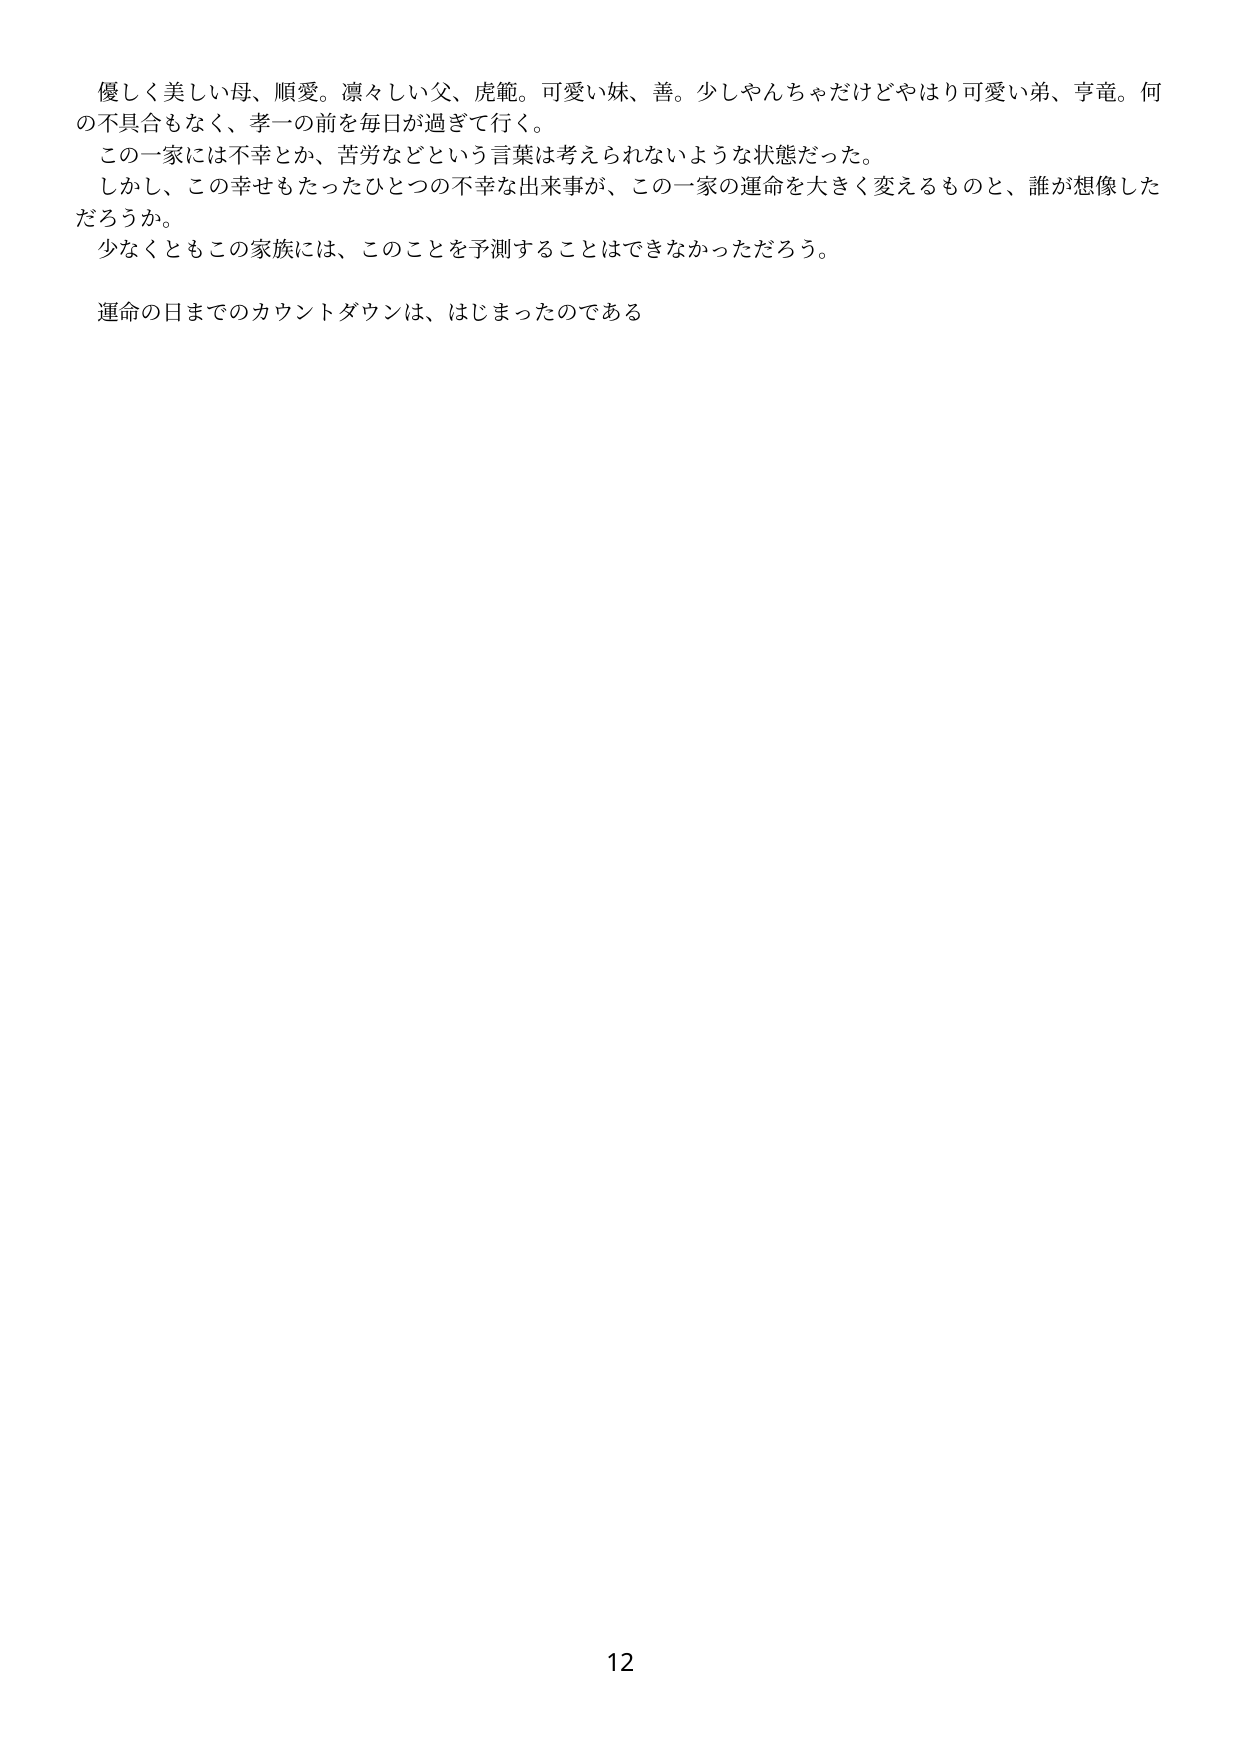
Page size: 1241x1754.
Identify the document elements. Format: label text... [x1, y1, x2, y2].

text 運命の日までのカウントダウンは、はじまったのである [75, 295, 1165, 327]
text この一家には不幸とか、苦労などという言葉は考えられないような状態だった。 [75, 138, 1165, 169]
text 優しく美しい母、順愛。凛々しい父、虎範。可愛い妹、善。少しやんちゃだけどやはり可愛い弟、亨竜。何の不具合もなく、孝一の前を毎日が過ぎて行く。 [75, 75, 1165, 138]
text 少なくともこの家族には、このことを予測することはできなかっただろう。 [75, 232, 1165, 264]
text しかし、この幸せもたったひとつの不幸な出来事が、この一家の運命を大きく変えるものと、誰が想像しただろうか。 [75, 169, 1165, 232]
